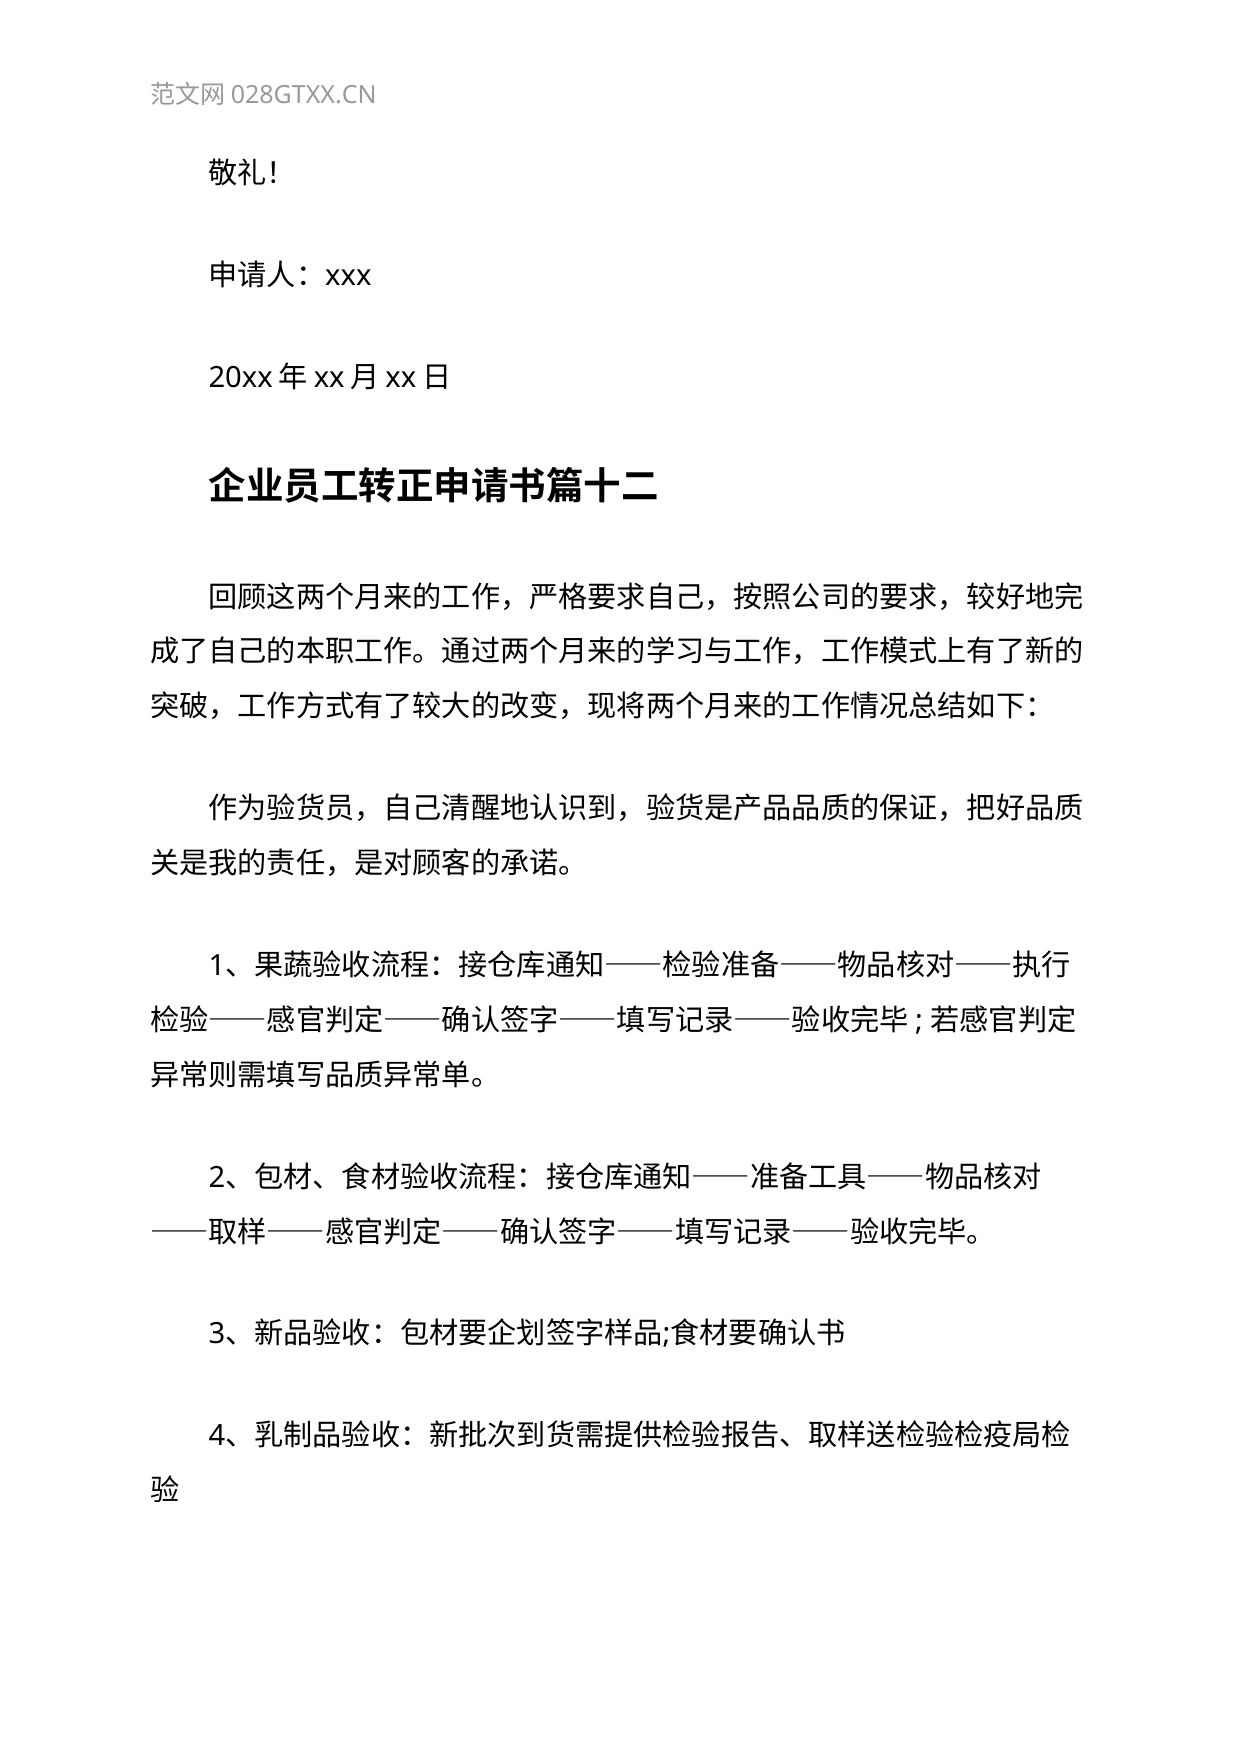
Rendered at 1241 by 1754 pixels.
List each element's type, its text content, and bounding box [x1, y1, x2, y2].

text 20xx年xx月xx日 [150, 354, 1090, 396]
text 3、新品验收：包材要企划签字样品;食材要确认书 [150, 1310, 1090, 1352]
text 企业员工转正申请书篇十二 [150, 456, 1090, 510]
text 2、包材、食材验收流程：接仓库通知——准备工具——物品核对——取样——感官判定——确认签字——填写记录——验收完毕。 [150, 1153, 1090, 1250]
text 敬礼！ [150, 150, 1090, 192]
text 作为验货员，自己清醒地认识到，验货是产品品质的保证，把好品质关是我的责任，是对顾客的承诺。 [150, 785, 1090, 882]
text 4、乳制品验收：新批次到货需提供检验报告、取样送检验检疫局检验 [150, 1412, 1090, 1509]
text 申请人：xxx [150, 252, 1090, 294]
text 1、果蔬验收流程：接仓库通知——检验准备——物品核对——执行检验——感官判定——确认签字——填写记录——验收完毕 ; 若感官判定异常则需填写品质异常单。 [150, 941, 1090, 1094]
text 回顾这两个月来的工作，严格要求自己，按照公司的要求，较好地完成了自己的本职工作。通过两个月来的学习与工作，工作模式上有了新的突破，工作方式有了较大的改变，现将两个月来的工作情况总结如下： [150, 573, 1090, 725]
